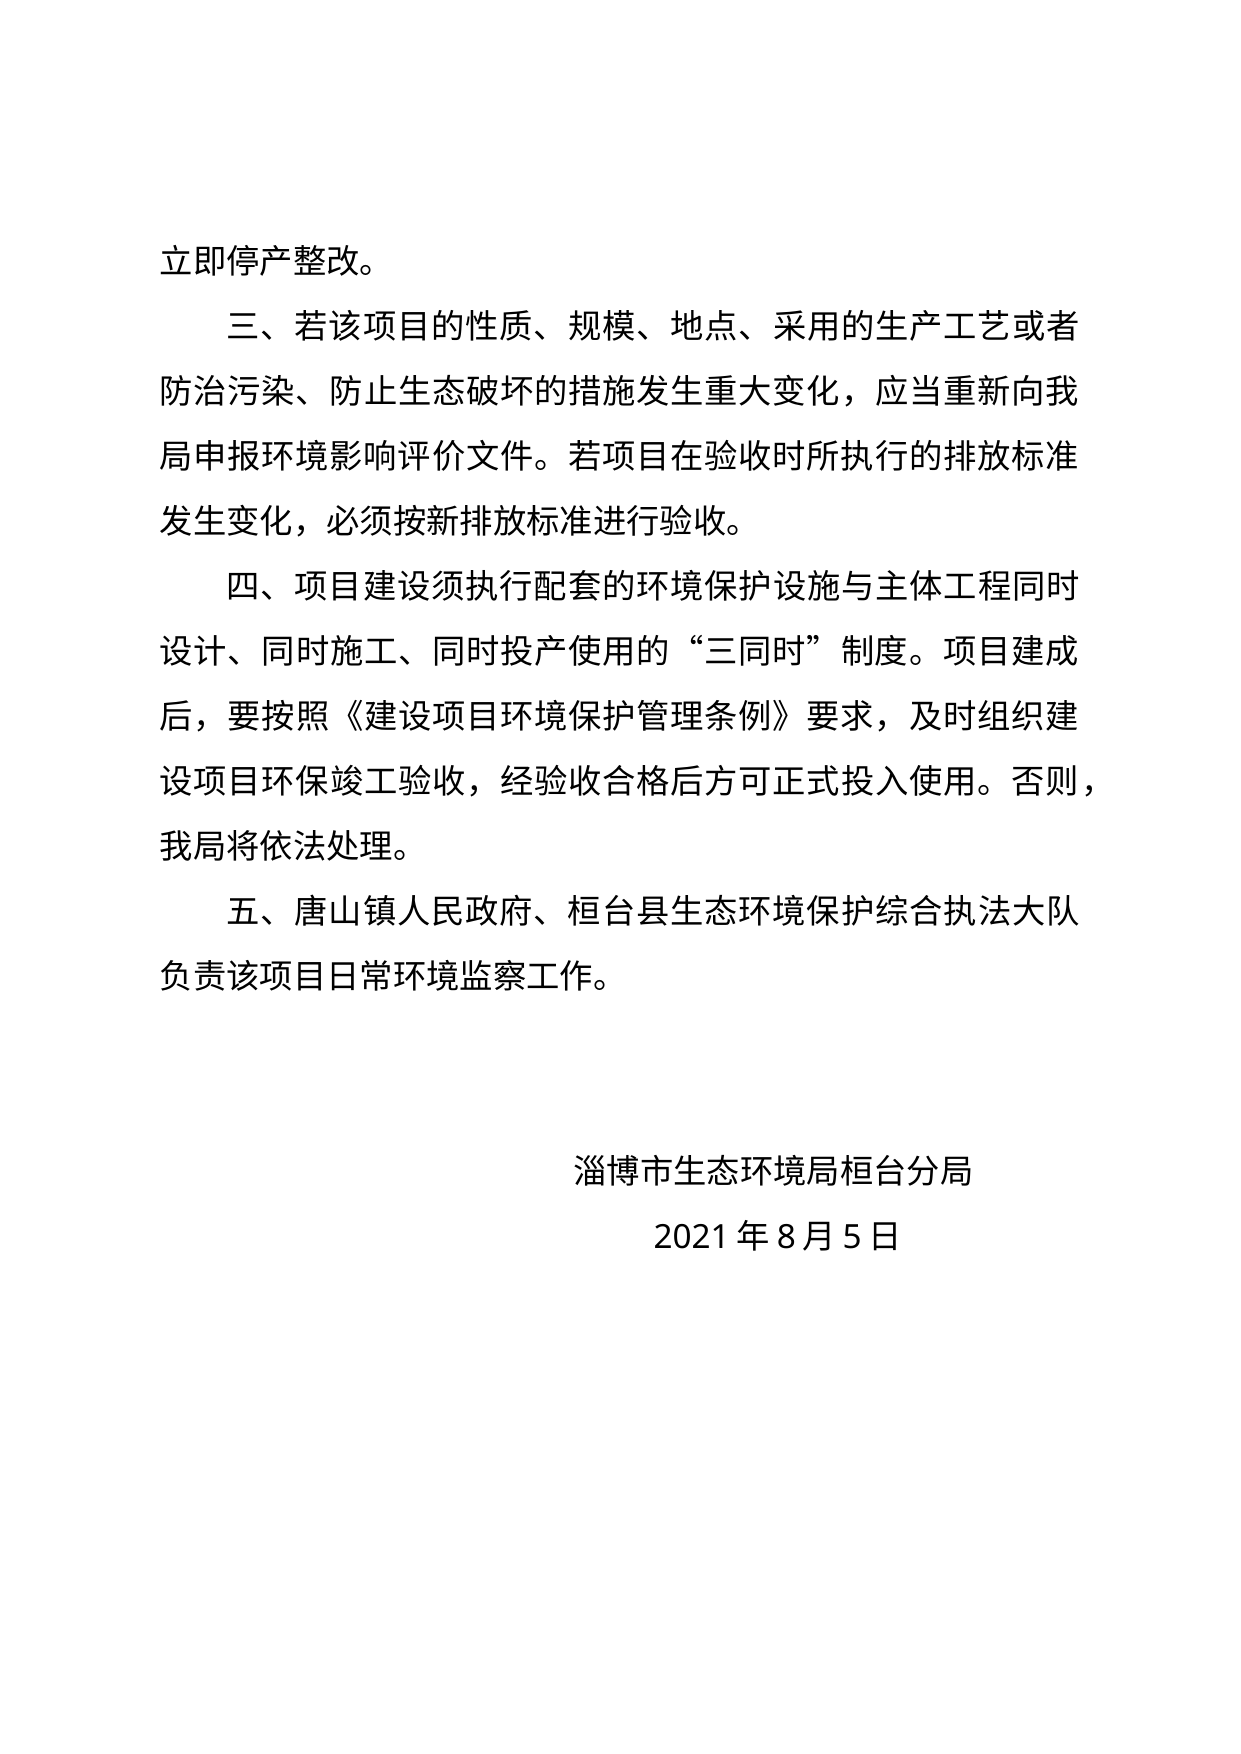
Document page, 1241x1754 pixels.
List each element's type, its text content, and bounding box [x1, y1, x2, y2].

text 五、唐山镇人民政府、桓台县生态环境保护综合执法大队负责该项目日常环境监察工作。 [159, 877, 1081, 1007]
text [159, 227, 1081, 292]
text 四、项目建设须执行配套的环境保护设施与主体工程同时设计、同时施工、同时投产使用的“三同时”制度。项目建成后，要按照《建设项目环境保护管理条例》要求，及时组织建设项目环保竣工验收，经验收合格后方可正式投入使用。否则，我局将依法处理。 [159, 552, 1081, 877]
text 2021年8月5日 [141, 1202, 1113, 1267]
text 淄博市生态环境局桓台分局 [141, 1137, 1113, 1202]
text 三、若该项目的性质、规模、地点、采用的生产工艺或者防治污染、防止生态破坏的措施发生重大变化，应当重新向我局申报环境影响评价文件。若项目在验收时所执行的排放标准发生变化，必须按新排放标准进行验收。 [159, 292, 1081, 552]
